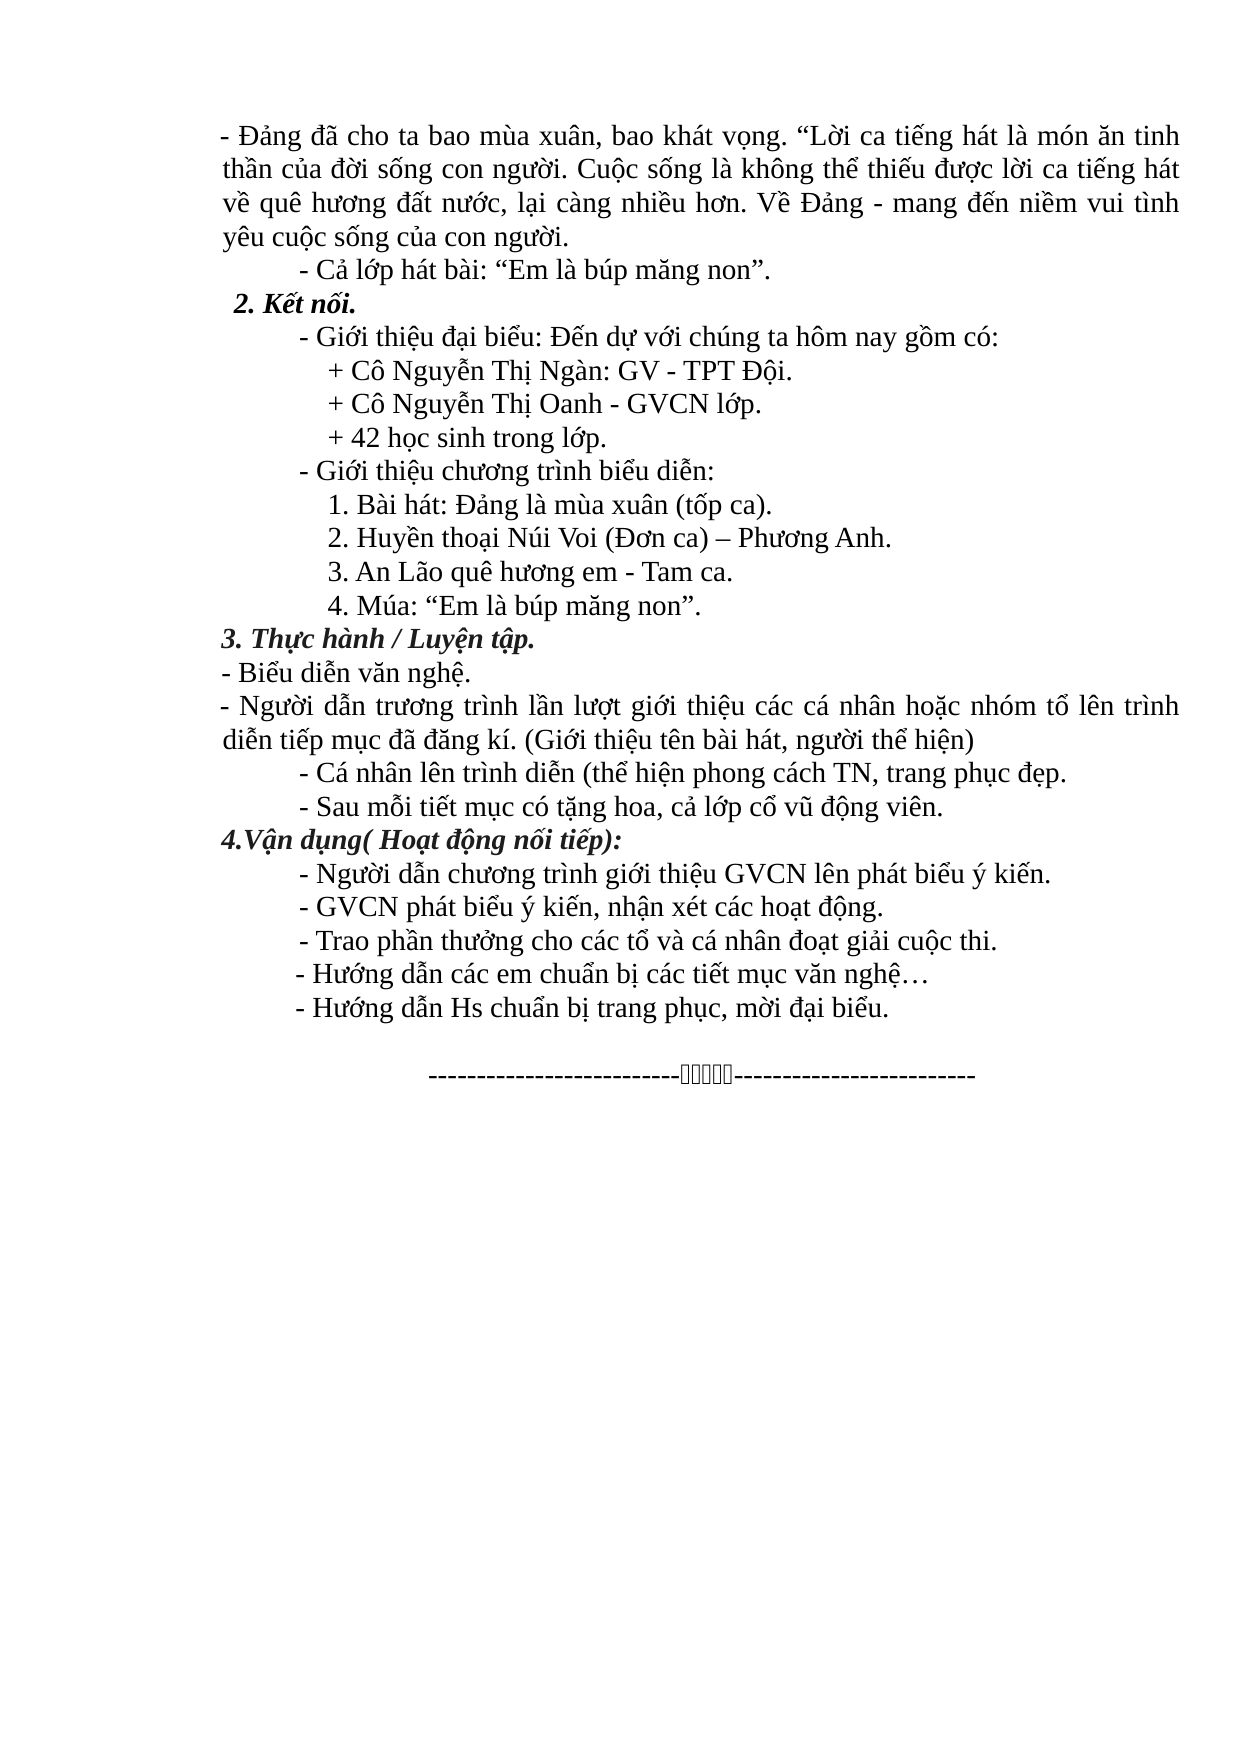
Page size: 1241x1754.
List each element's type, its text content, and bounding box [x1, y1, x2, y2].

text 1. Bài hát: Đảng là mùa xuân (tốp ca). [222, 487, 1182, 521]
text --------------------------------------------------- [222, 1057, 1182, 1091]
text 3. Thực hành / Luyện tập. [177, 621, 1152, 655]
text - Trao phần thưởng cho các tổ và cá nhân đoạt giải cuộc thi. [222, 923, 1182, 957]
text - Hướng dẫn Hs chuẩn bị trang phục, mời đại biểu. [222, 990, 1182, 1024]
text + 42 học sinh trong lớp. [222, 420, 1182, 453]
text - Hướng dẫn các em chuẩn bị các tiết mục văn nghệ… [222, 957, 1182, 990]
text 4.Vận dụng( Hoạt động nối tiếp): [177, 822, 1152, 856]
text + Cô Nguyễn Thị Oanh - GVCN lớp. [222, 386, 1182, 420]
text - GVCN phát biểu ý kiến, nhận xét các hoạt động. [222, 889, 1182, 923]
text - Biểu diễn văn nghệ. [177, 655, 1182, 688]
text - Cá nhân lên trình diễn (thể hiện phong cách TN, trang phục đẹp. [222, 755, 1182, 789]
text 4. Múa: “Em là búp măng non”. [222, 588, 1182, 621]
text - Đảng đã cho ta bao mùa xuân, bao khát vọng. “Lời ca tiếng hát là món ăn tinh thần của đời sống con người. Cuộc sống là không thể thiếu được lời ca tiếng hát về quê hương đất nước, lại càng nhiều hơn. Về Đảng - mang đến niềm vui tình yêu cuộc sống của con người. [219, 118, 1182, 252]
text 2. Kết nối. [222, 286, 1182, 319]
text - Người dẫn trương trình lần lượt giới thiệu các cá nhân hoặc nhóm tổ lên trình diễn tiếp mục đã đăng kí. (Giới thiệu tên bài hát, người thể hiện) [219, 688, 1182, 755]
text - Người dẫn chương trình giới thiệu GVCN lên phát biểu ý kiến. [222, 856, 1182, 889]
text - Cả lớp hát bài: “Em là búp măng non”. [222, 252, 1182, 286]
text - Giới thiệu chương trình biểu diễn: [222, 453, 1182, 487]
text - Giới thiệu đại biểu: Đến dự với chúng ta hôm nay gồm có: [222, 319, 1182, 353]
text - Sau mỗi tiết mục có tặng hoa, cả lớp cổ vũ động viên. [222, 789, 1182, 822]
text 3. An Lão quê hương em - Tam ca. [222, 554, 1182, 588]
text 2. Huyền thoại Núi Voi (Đơn ca) – Phương Anh. [222, 521, 1182, 554]
text + Cô Nguyễn Thị Ngàn: GV - TPT Đội. [222, 353, 1182, 386]
